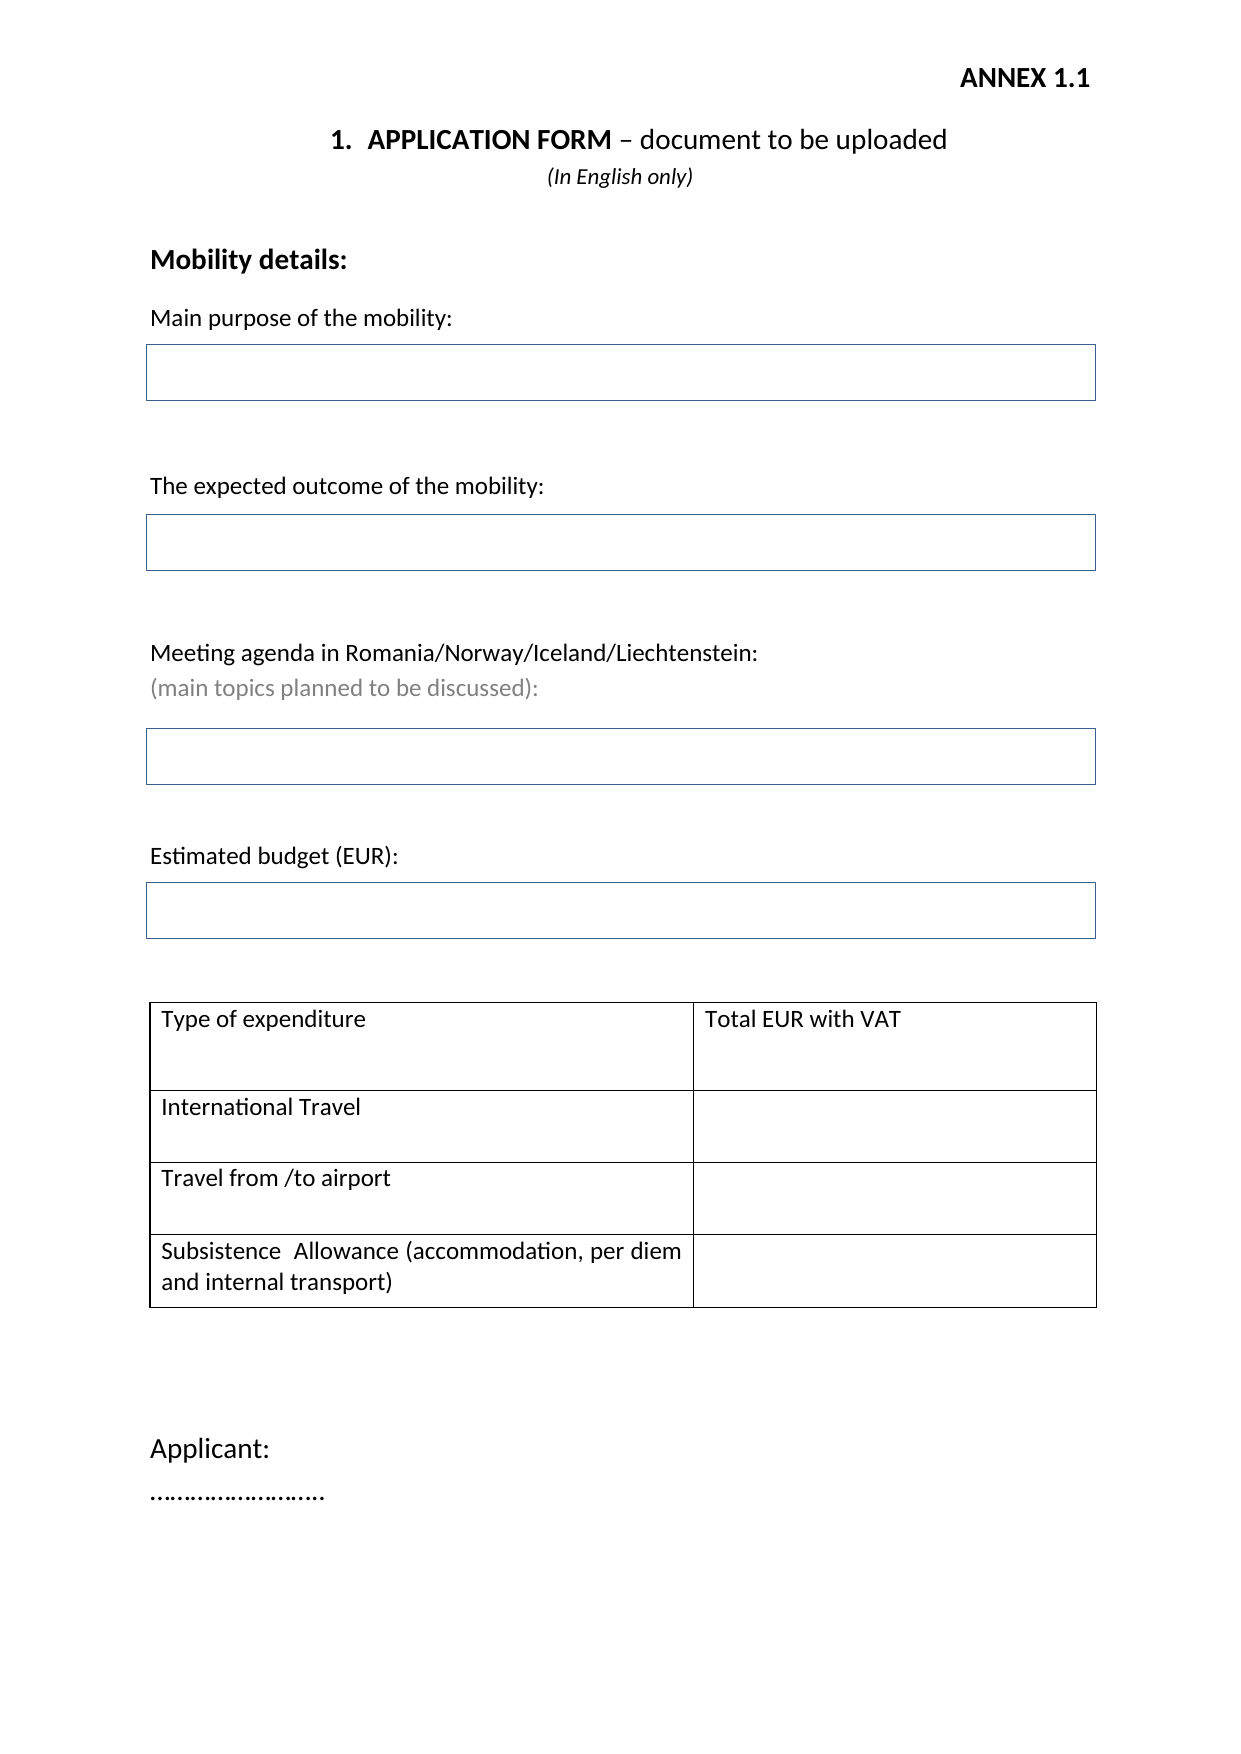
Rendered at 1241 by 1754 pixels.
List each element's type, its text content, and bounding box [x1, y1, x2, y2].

list Applicant: [150, 1431, 1090, 1466]
table_header Type of expenditure [151, 1003, 693, 1090]
list …………………….. [150, 1472, 1090, 1507]
text Estimated budget (EUR): [150, 840, 1090, 871]
table_cell [694, 1091, 1096, 1162]
table_cell [694, 1163, 1096, 1234]
table_cell International Travel [151, 1091, 693, 1162]
list APPLICATION FORM – document to be uploaded [187, 121, 1090, 156]
table_cell Travel from /to airport [151, 1163, 693, 1234]
table_cell Subsistence Allowance (accommodation, per diem and internal transport) [151, 1235, 693, 1307]
text Meeting agenda in Romania/Norway/Iceland/Liechtenstein: (main topics planned to be discussed): [150, 637, 1090, 703]
text The expected outcome of the mobility: [150, 470, 1090, 501]
list Mobility details: [150, 241, 1090, 276]
table_header Total EUR with VAT [694, 1003, 1096, 1090]
text ANNEX 1.1 [150, 59, 1090, 95]
table_cell [694, 1235, 1096, 1307]
text (In English only) [150, 162, 1090, 190]
text Main purpose of the mobility: [150, 302, 1090, 333]
